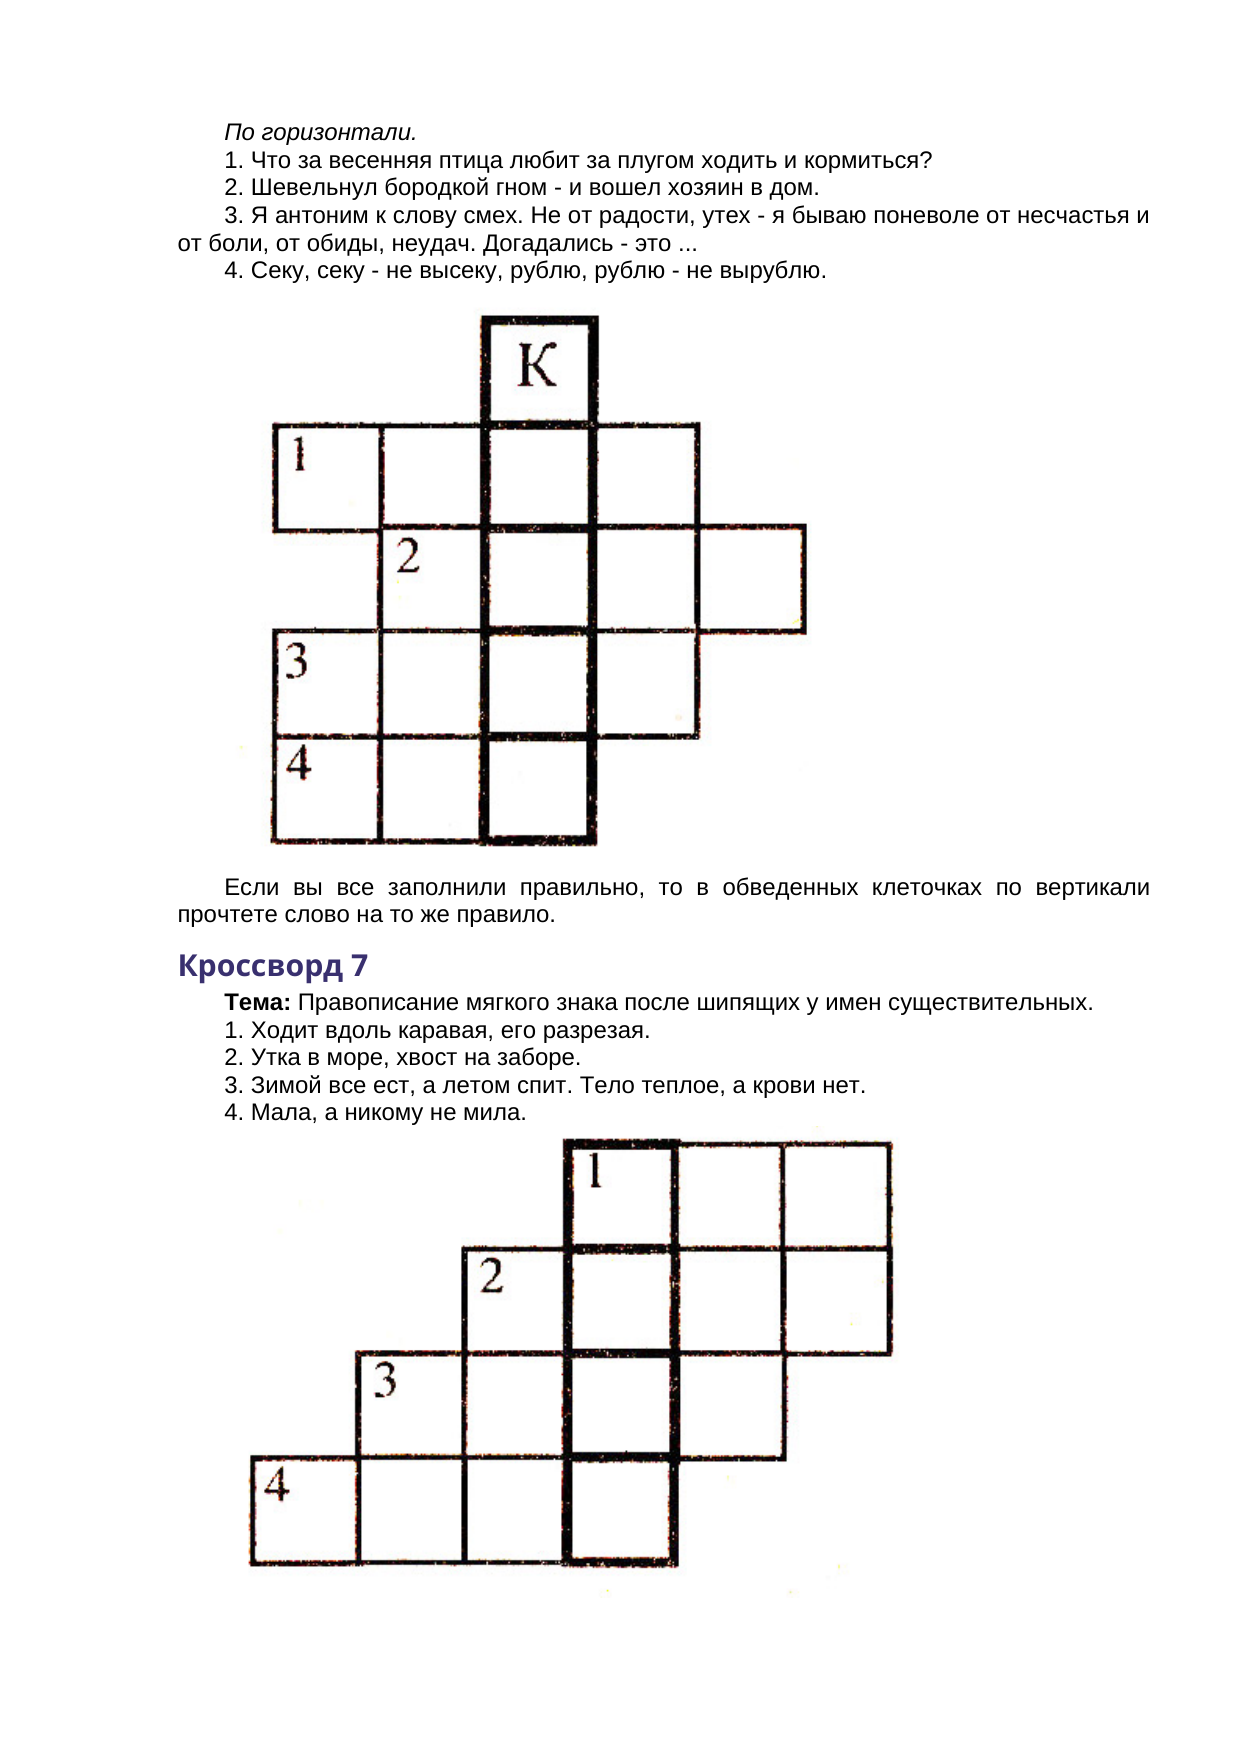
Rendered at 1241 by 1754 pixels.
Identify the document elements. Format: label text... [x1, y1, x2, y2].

text Если вы все заполнили правильно, то в обведенных клеточках по вертикали прочтете слово на то же правило. [177, 873, 1152, 928]
text Тема: Правописание мягкого знака после шипящих у имен существительных. [177, 988, 1152, 1016]
picture [224, 1126, 912, 1598]
text 4. Мала, а никому не мила. [177, 1098, 1152, 1126]
text По горизонтали. [177, 118, 1152, 146]
text 3. Зимой все ест, а летом спит. Тело теплое, а крови нет. [177, 1071, 1152, 1098]
text 4. Секу, секу - не высеку, рублю, рублю - не вырублю. [177, 256, 1152, 284]
text 2. Утка в море, хвост на заборе. [177, 1043, 1152, 1071]
text 1. Что за весенняя птица любит за плугом ходить и кормиться? [177, 146, 1152, 173]
picture [224, 283, 832, 873]
text 3. Я антоним к слову смех. Не от радости, утех - я бываю поневоле от несчастья и от боли, от обиды, неудач. Догадались - это ... [177, 201, 1152, 256]
text Кроссворд 7 [177, 944, 1152, 985]
text 1. Ходит вдоль каравая, его разрезая. [177, 1016, 1152, 1043]
text 2. Шевельнул бородкой гном - и вошел хозяин в дом. [177, 173, 1152, 201]
